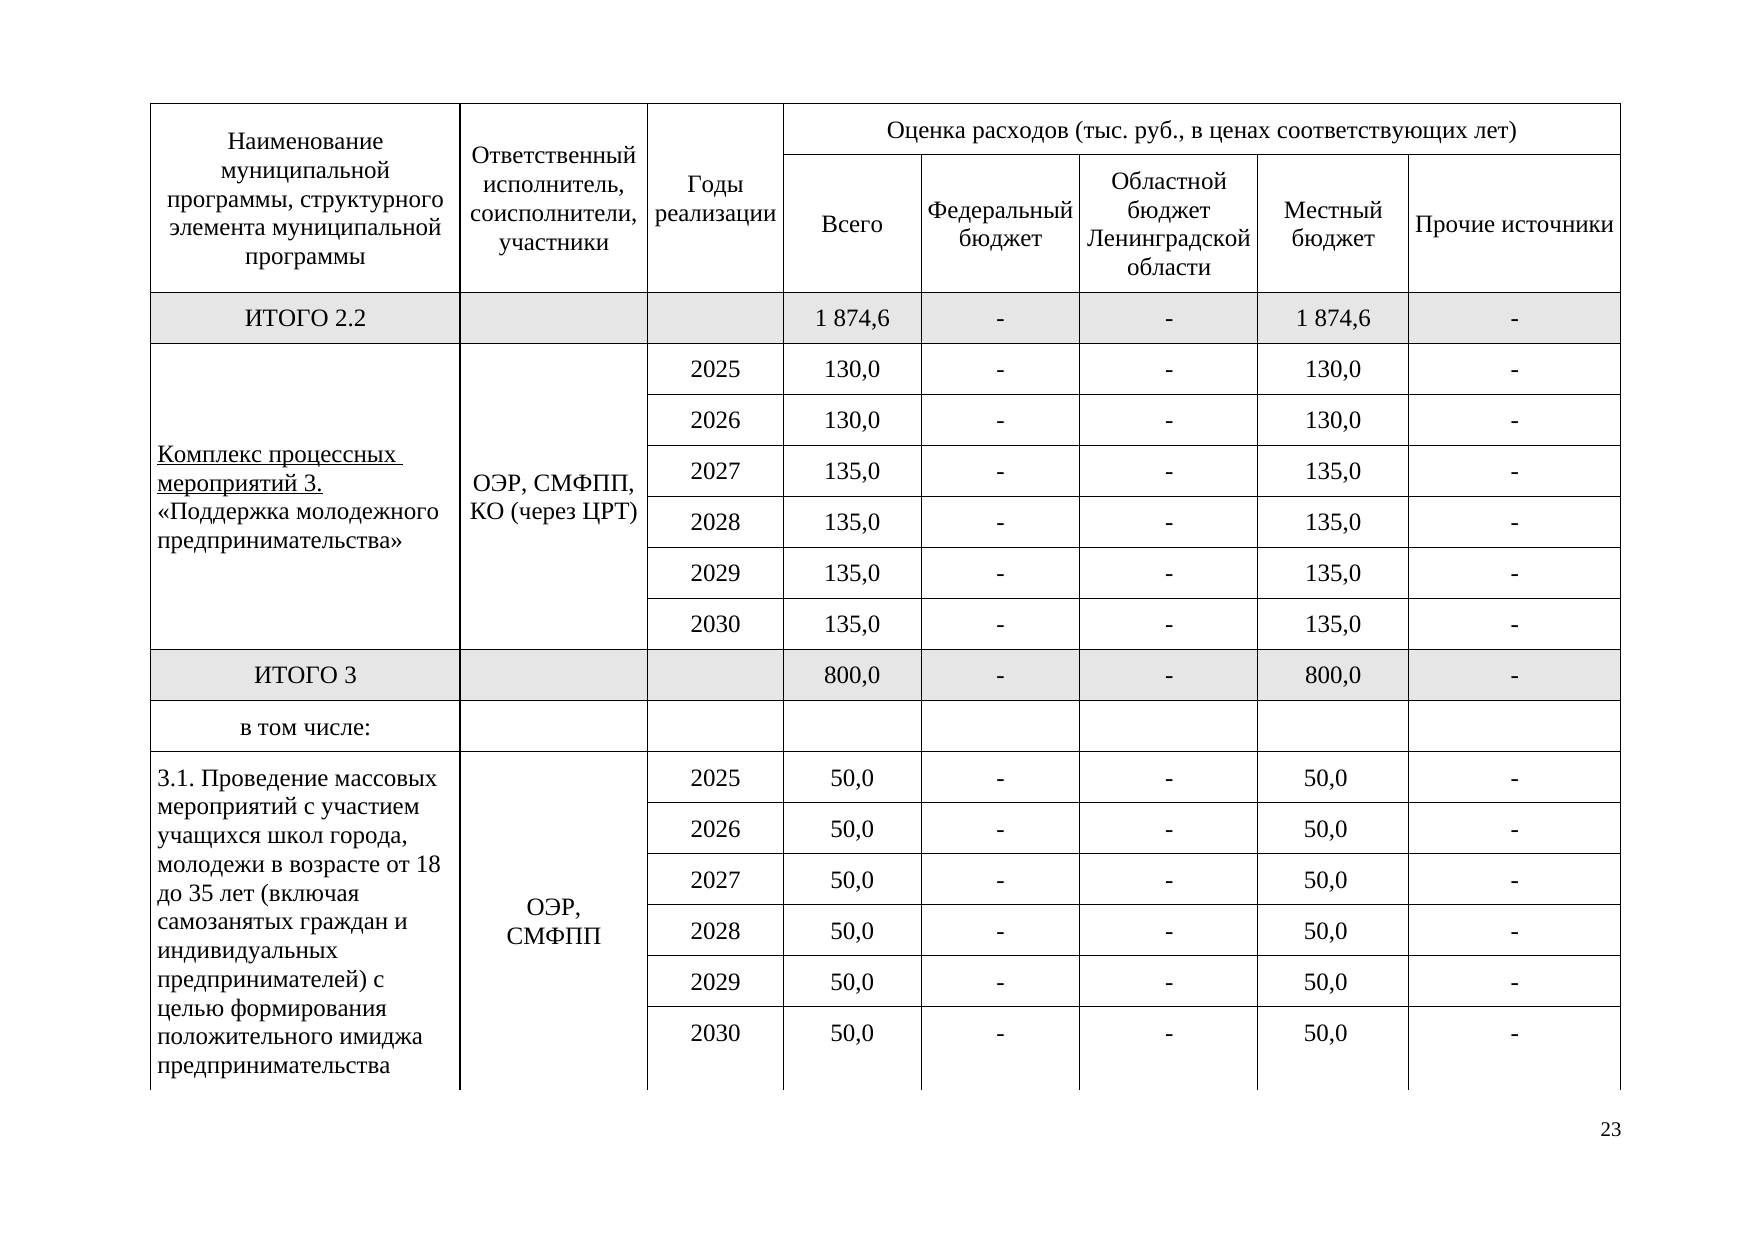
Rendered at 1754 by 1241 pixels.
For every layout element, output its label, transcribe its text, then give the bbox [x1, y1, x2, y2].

table_cell 800,0 [1258, 650, 1408, 700]
table_cell - [1409, 497, 1620, 547]
table_cell Всего [784, 155, 921, 292]
table_cell - [1409, 956, 1620, 1006]
table_cell 50,0 [1258, 956, 1408, 1006]
table_cell 135,0 [784, 497, 921, 547]
table_cell 2027 [648, 854, 783, 904]
table_cell - [922, 293, 1079, 343]
table_cell 135,0 [1258, 497, 1408, 547]
table_cell [784, 701, 921, 751]
table_cell Прочие источники [1409, 155, 1620, 292]
table_cell [461, 293, 647, 343]
table_cell 50,0 [784, 854, 921, 904]
table_cell 50,0 [1258, 1007, 1408, 1089]
table_cell - [922, 752, 1079, 802]
table_cell - [1080, 956, 1257, 1006]
table_cell 2028 [648, 497, 783, 547]
table_cell - [922, 599, 1079, 649]
table_cell - [1080, 599, 1257, 649]
table_cell 135,0 [784, 446, 921, 496]
table_cell [648, 293, 783, 343]
table_cell - [922, 446, 1079, 496]
table_cell - [1080, 446, 1257, 496]
table_cell 50,0 [784, 752, 921, 802]
table_cell - [1080, 497, 1257, 547]
table_cell 130,0 [1258, 344, 1408, 394]
table_cell 1 874,6 [1258, 293, 1408, 343]
table_cell ОЭР, СМФПП, КО (через ЦРТ) [461, 344, 647, 649]
table_cell - [1409, 1007, 1620, 1089]
table_cell ОЭР, СМФПП [461, 752, 647, 1089]
table_cell [1080, 701, 1257, 751]
table_cell 130,0 [1258, 395, 1408, 445]
table_cell 50,0 [1258, 854, 1408, 904]
table_cell - [1080, 293, 1257, 343]
table_header Оценка расходов (тыс. руб., в ценах соответствующих лет) [784, 104, 1620, 154]
table_cell 800,0 [784, 650, 921, 700]
table_cell 135,0 [1258, 548, 1408, 598]
table_cell 1 874,6 [784, 293, 921, 343]
table_cell - [1080, 752, 1257, 802]
table_cell - [1409, 395, 1620, 445]
table_cell [922, 701, 1079, 751]
table_cell 2027 [648, 446, 783, 496]
table_cell 135,0 [1258, 446, 1408, 496]
table_cell - [1409, 803, 1620, 853]
table_cell 2030 [648, 1007, 783, 1089]
table_cell 50,0 [784, 956, 921, 1006]
table_cell - [922, 803, 1079, 853]
table_cell 130,0 [784, 344, 921, 394]
table_cell - [922, 548, 1079, 598]
table_cell 50,0 [784, 905, 921, 955]
table_cell ИТОГО 3 [151, 650, 459, 700]
table_cell 2025 [648, 752, 783, 802]
table_cell Местный бюджет [1258, 155, 1408, 292]
table_cell - [922, 956, 1079, 1006]
table_cell - [1409, 344, 1620, 394]
table_cell - [1409, 446, 1620, 496]
table_cell - [1080, 344, 1257, 394]
table_cell 50,0 [784, 803, 921, 853]
table_cell - [922, 905, 1079, 955]
table_cell [648, 650, 783, 700]
table_cell [461, 650, 647, 700]
table_cell - [1080, 650, 1257, 700]
table_cell 2028 [648, 905, 783, 955]
table_cell - [1409, 752, 1620, 802]
table_cell 3.1. Проведение массовых мероприятий с участием учащихся школ города, молодежи в возрасте от 18 до 35 лет (включая самозанятых граждан и индивидуальных предпринимателей) с целью формирования положительного имиджа предпринимательства [151, 752, 459, 1089]
table_cell 130,0 [784, 395, 921, 445]
table_cell - [922, 650, 1079, 700]
table_cell - [1409, 293, 1620, 343]
table_cell - [1409, 905, 1620, 955]
table_cell [1258, 701, 1408, 751]
table_cell 2026 [648, 803, 783, 853]
table_cell в том числе: [151, 701, 459, 751]
table_header Ответственный исполнитель, соисполнители, участники [461, 104, 647, 292]
table_cell - [922, 854, 1079, 904]
table_cell - [922, 1007, 1079, 1089]
table_cell - [1409, 854, 1620, 904]
table_cell Федеральный бюджет [922, 155, 1079, 292]
table_cell 50,0 [1258, 752, 1408, 802]
table_cell - [1080, 548, 1257, 598]
table_cell Областной бюджет Ленинградской области [1080, 155, 1257, 292]
table_cell [1409, 701, 1620, 751]
table_cell 2029 [648, 956, 783, 1006]
table_cell [648, 701, 783, 751]
table_header Годы реализации [648, 104, 783, 292]
table_cell - [922, 344, 1079, 394]
table_cell 2030 [648, 599, 783, 649]
table_cell - [1409, 599, 1620, 649]
table_cell 50,0 [1258, 905, 1408, 955]
table_cell 50,0 [1258, 803, 1408, 853]
table_cell 2029 [648, 548, 783, 598]
table_cell ИТОГО 2.2 [151, 293, 459, 343]
table_cell - [1080, 803, 1257, 853]
table_cell 2026 [648, 395, 783, 445]
table_cell - [922, 497, 1079, 547]
table_cell 50,0 [784, 1007, 921, 1089]
table_cell - [1080, 395, 1257, 445]
table_cell 135,0 [784, 599, 921, 649]
table_cell 135,0 [784, 548, 921, 598]
table_cell - [1409, 548, 1620, 598]
table_cell - [1080, 1007, 1257, 1089]
table_cell 135,0 [1258, 599, 1408, 649]
table_cell 2025 [648, 344, 783, 394]
table_header Наименование муниципальной программы, структурного элемента муниципальной программы [151, 104, 459, 292]
table_cell [461, 701, 647, 751]
table_cell - [922, 395, 1079, 445]
table_cell - [1080, 854, 1257, 904]
table_cell - [1409, 650, 1620, 700]
table_cell Комплекс процессных мероприятий 3. «Поддержка молодежного предпринимательства» [151, 344, 459, 649]
table_cell - [1080, 905, 1257, 955]
